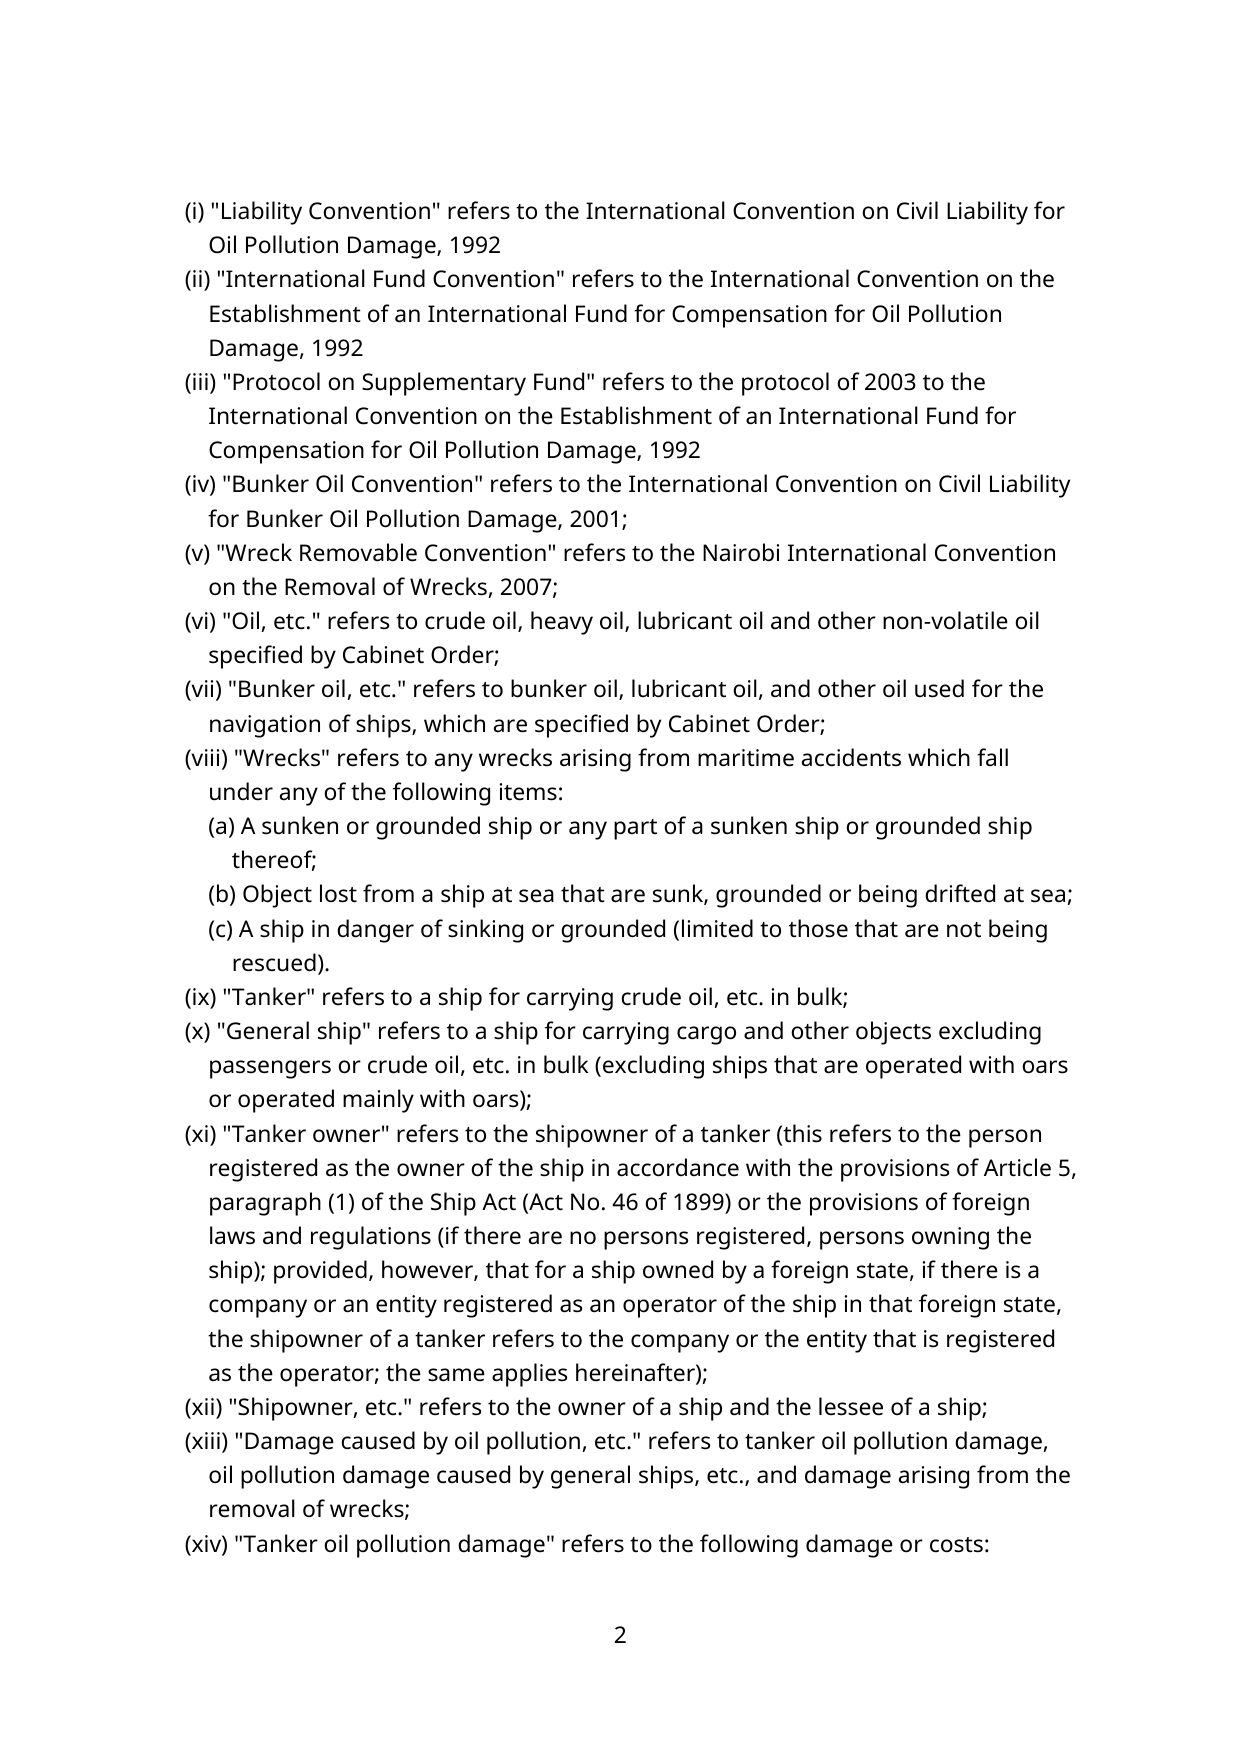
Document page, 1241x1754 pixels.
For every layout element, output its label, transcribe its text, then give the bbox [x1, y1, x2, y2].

text (x) "General ship" refers to a ship for carrying cargo and other objects excluding passengers or crude oil, etc. in bulk (excluding ships that are operated with oars or operated mainly with oars); [184, 1014, 1079, 1116]
text (v) "Wreck Removable Convention" refers to the Nairobi International Convention on the Removal of Wrecks, 2007; [184, 535, 1079, 604]
text (xi) "Tanker owner" refers to the shipowner of a tanker (this refers to the person registered as the owner of the ship in accordance with the provisions of Article 5, paragraph (1) of the Ship Act (Act No. 46 of 1899) or the provisions of foreign laws and regulations (if there are no persons registered, persons owning the ship); provided, however, that for a ship owned by a foreign state, if there is a company or an entity registered as an operator of the ship in that foreign state, the shipowner of a tanker refers to the company or the entity that is registered as the operator; the same applies hereinafter); [184, 1116, 1079, 1389]
text (iv) "Bunker Oil Convention" refers to the International Convention on Civil Liability for Bunker Oil Pollution Damage, 2001; [184, 467, 1079, 535]
text (a) A sunken or grounded ship or any part of a sunken ship or grounded ship thereof; [207, 809, 1079, 877]
text (viii) "Wrecks" refers to any wrecks arising from maritime accidents which fall under any of the following items: [184, 740, 1079, 809]
text (iii) "Protocol on Supplementary Fund" refers to the protocol of 2003 to the International Convention on the Establishment of an International Fund for Compensation for Oil Pollution Damage, 1992 [184, 364, 1079, 467]
text (vi) "Oil, etc." refers to crude oil, heavy oil, lubricant oil and other non-volatile oil specified by Cabinet Order; [184, 604, 1079, 672]
text (vii) "Bunker oil, etc." refers to bunker oil, lubricant oil, and other oil used for the navigation of ships, which are specified by Cabinet Order; [184, 672, 1079, 740]
text (xii) "Shipowner, etc." refers to the owner of a ship and the lessee of a ship; [184, 1389, 1079, 1424]
text (i) "Liability Convention" refers to the International Convention on Civil Liability for Oil Pollution Damage, 1992 [184, 194, 1079, 262]
text (c) A ship in danger of sinking or grounded (limited to those that are not being rescued). [207, 911, 1079, 979]
text (ii) "International Fund Convention" refers to the International Convention on the Establishment of an International Fund for Compensation for Oil Pollution Damage, 1992 [184, 262, 1079, 364]
text (xiii) "Damage caused by oil pollution, etc." refers to tanker oil pollution damage, oil pollution damage caused by general ships, etc., and damage arising from the removal of wrecks; [184, 1424, 1079, 1526]
text (xiv) "Tanker oil pollution damage" refers to the following damage or costs: [184, 1526, 1079, 1560]
text (ix) "Tanker" refers to a ship for carrying crude oil, etc. in bulk; [184, 979, 1079, 1014]
text (b) Object lost from a ship at sea that are sunk, grounded or being drifted at sea; [207, 877, 1079, 911]
